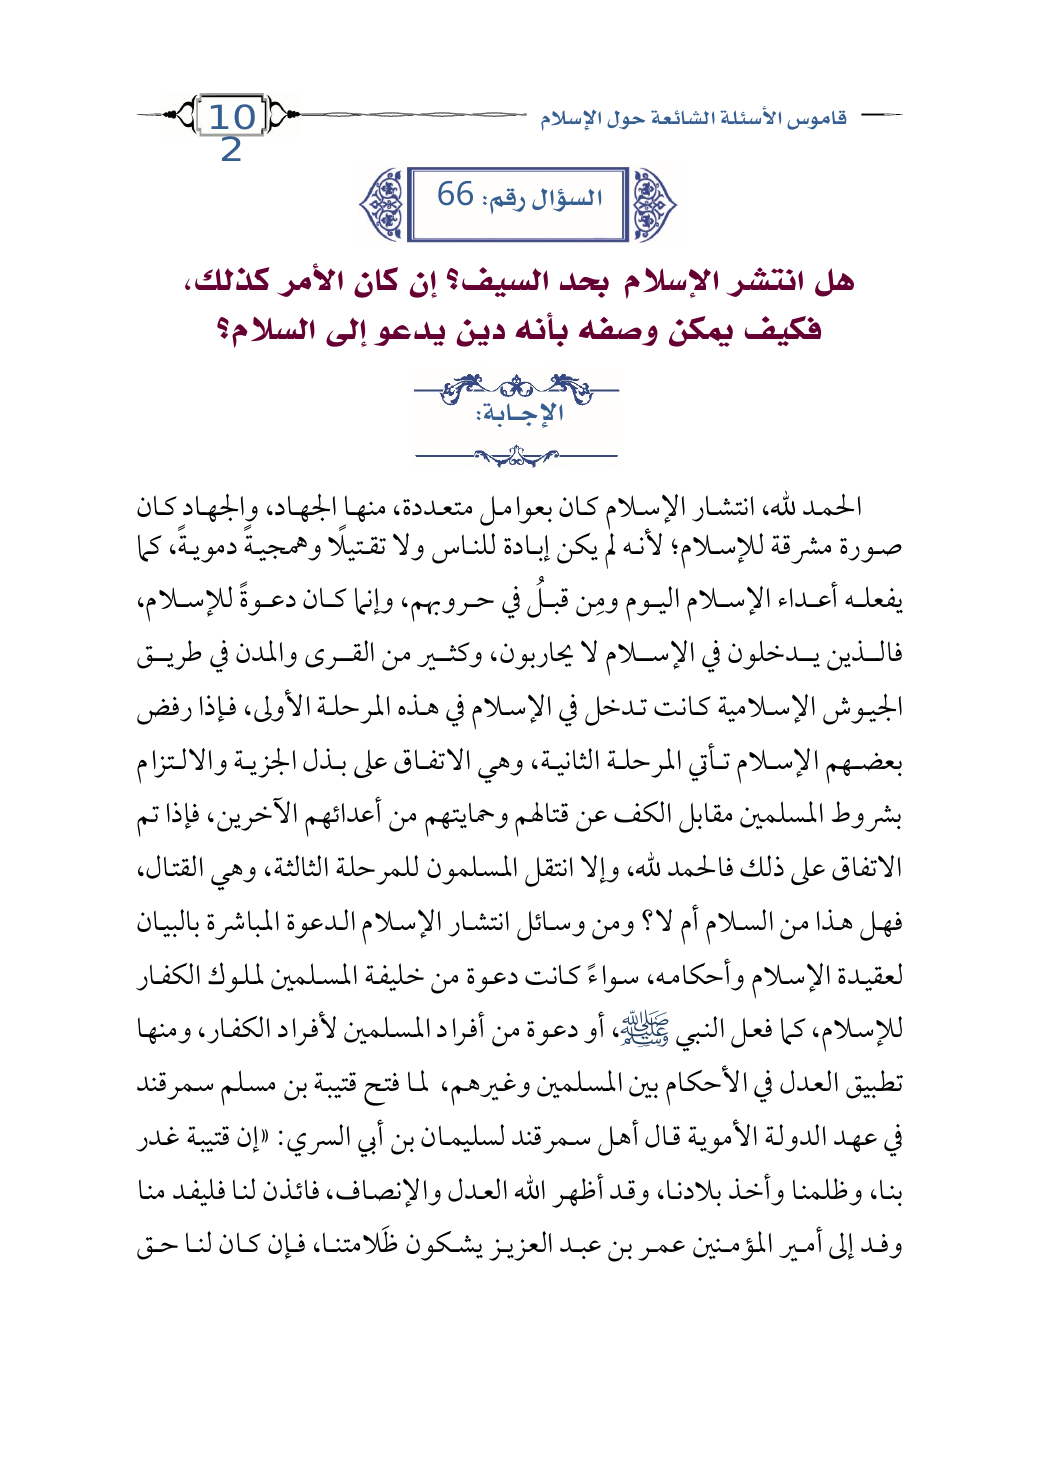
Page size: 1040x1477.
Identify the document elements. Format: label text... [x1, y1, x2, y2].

text الإجــابة: [136, 388, 903, 439]
picture [412, 367, 620, 388]
picture [412, 439, 620, 469]
title هل انتشر الإسلام بحد السيف؟ إن كان الأمر كذلك، فكيف يمكن وصفه بأنه دين يدعو إلى السلام؟ [136, 255, 903, 354]
picture [357, 224, 682, 245]
text السؤال رقم: 66 [136, 173, 903, 224]
picture [161, 93, 302, 137]
picture [357, 162, 682, 173]
